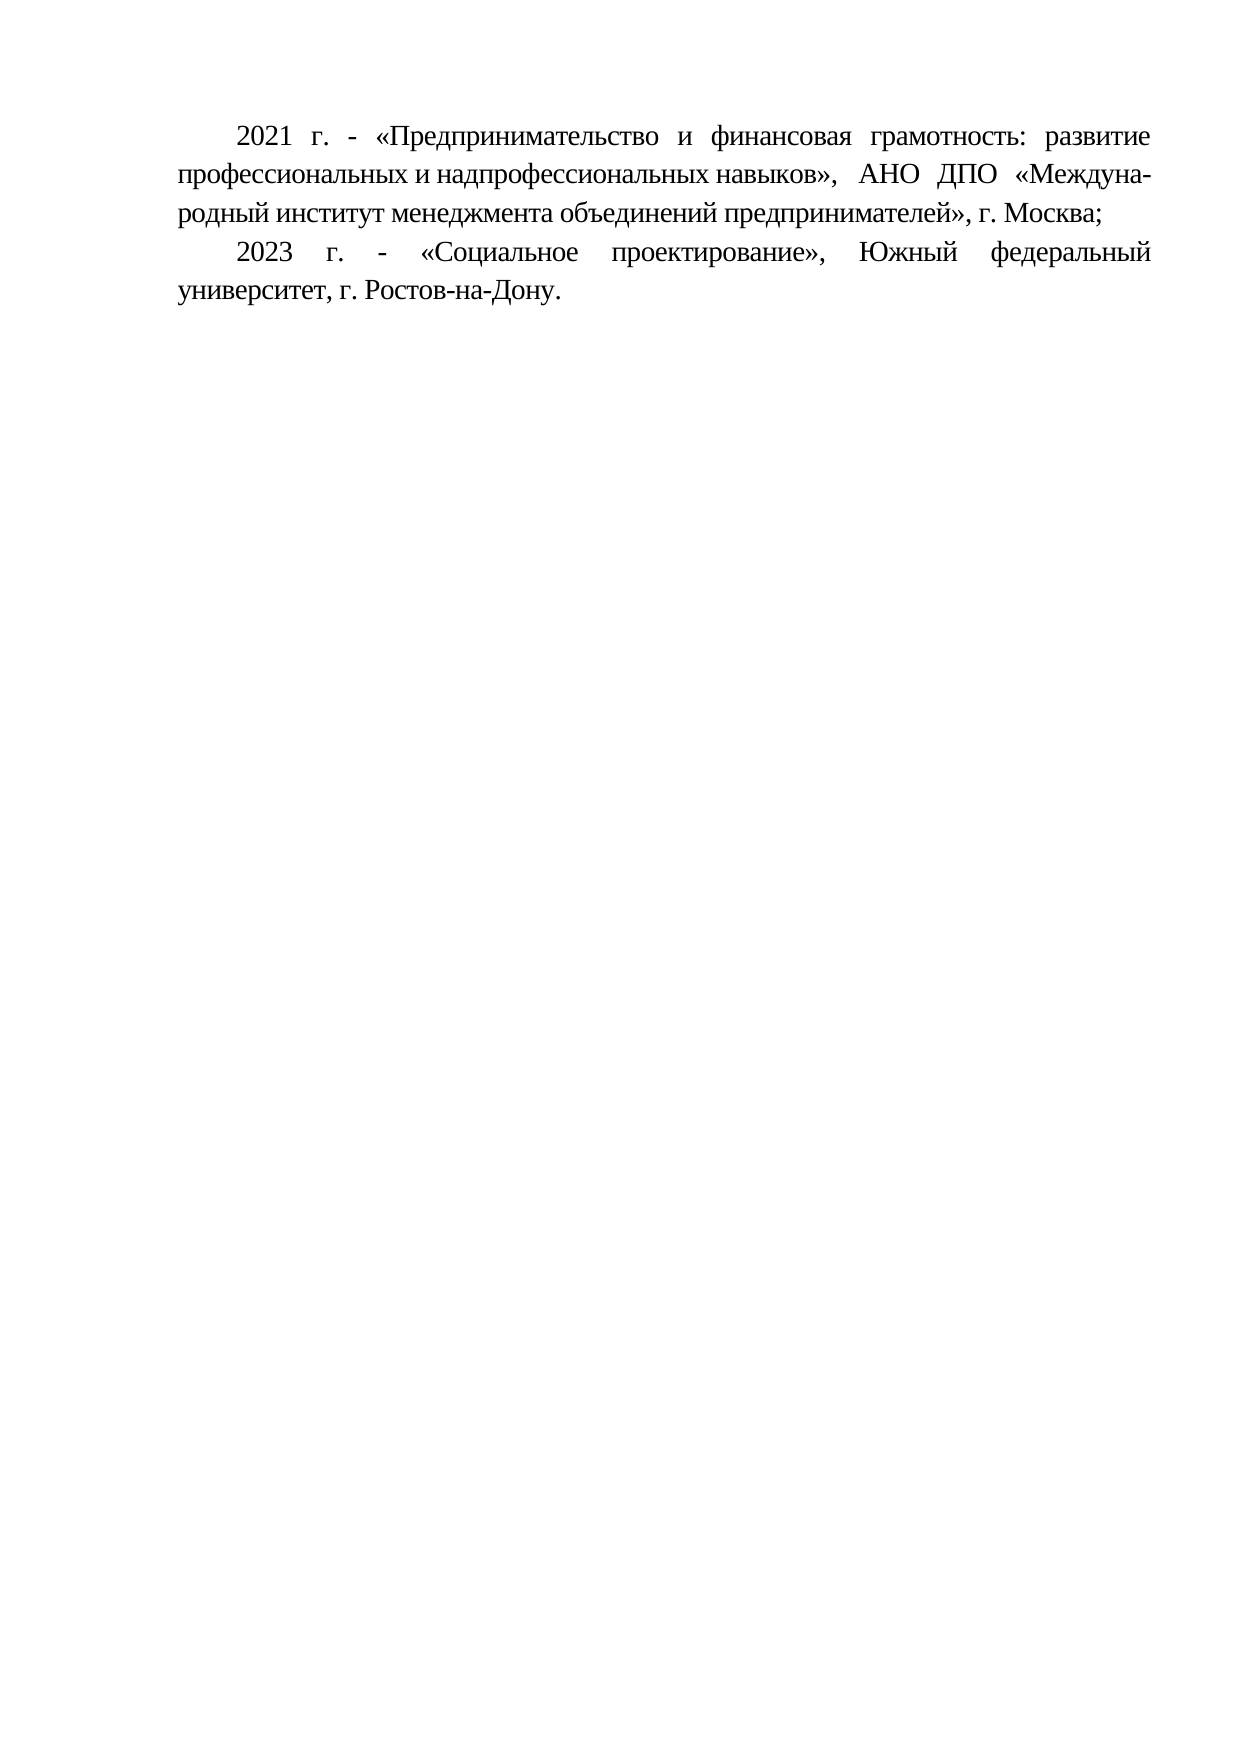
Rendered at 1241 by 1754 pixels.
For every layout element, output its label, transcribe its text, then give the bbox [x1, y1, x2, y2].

text 2023 г. - «Социальное проектирование», Южный федеральный университет, г. Ростов-на-Дону. [177, 234, 1152, 306]
text 2021 г. - «Предпринимательство и финансовая грамотность: развитие профессиональных и надпрофессиональных навыков», АНО ДПО «Междуна-родный институт менеджмента объединений предпринимателей», г. Москва; [177, 118, 1152, 229]
